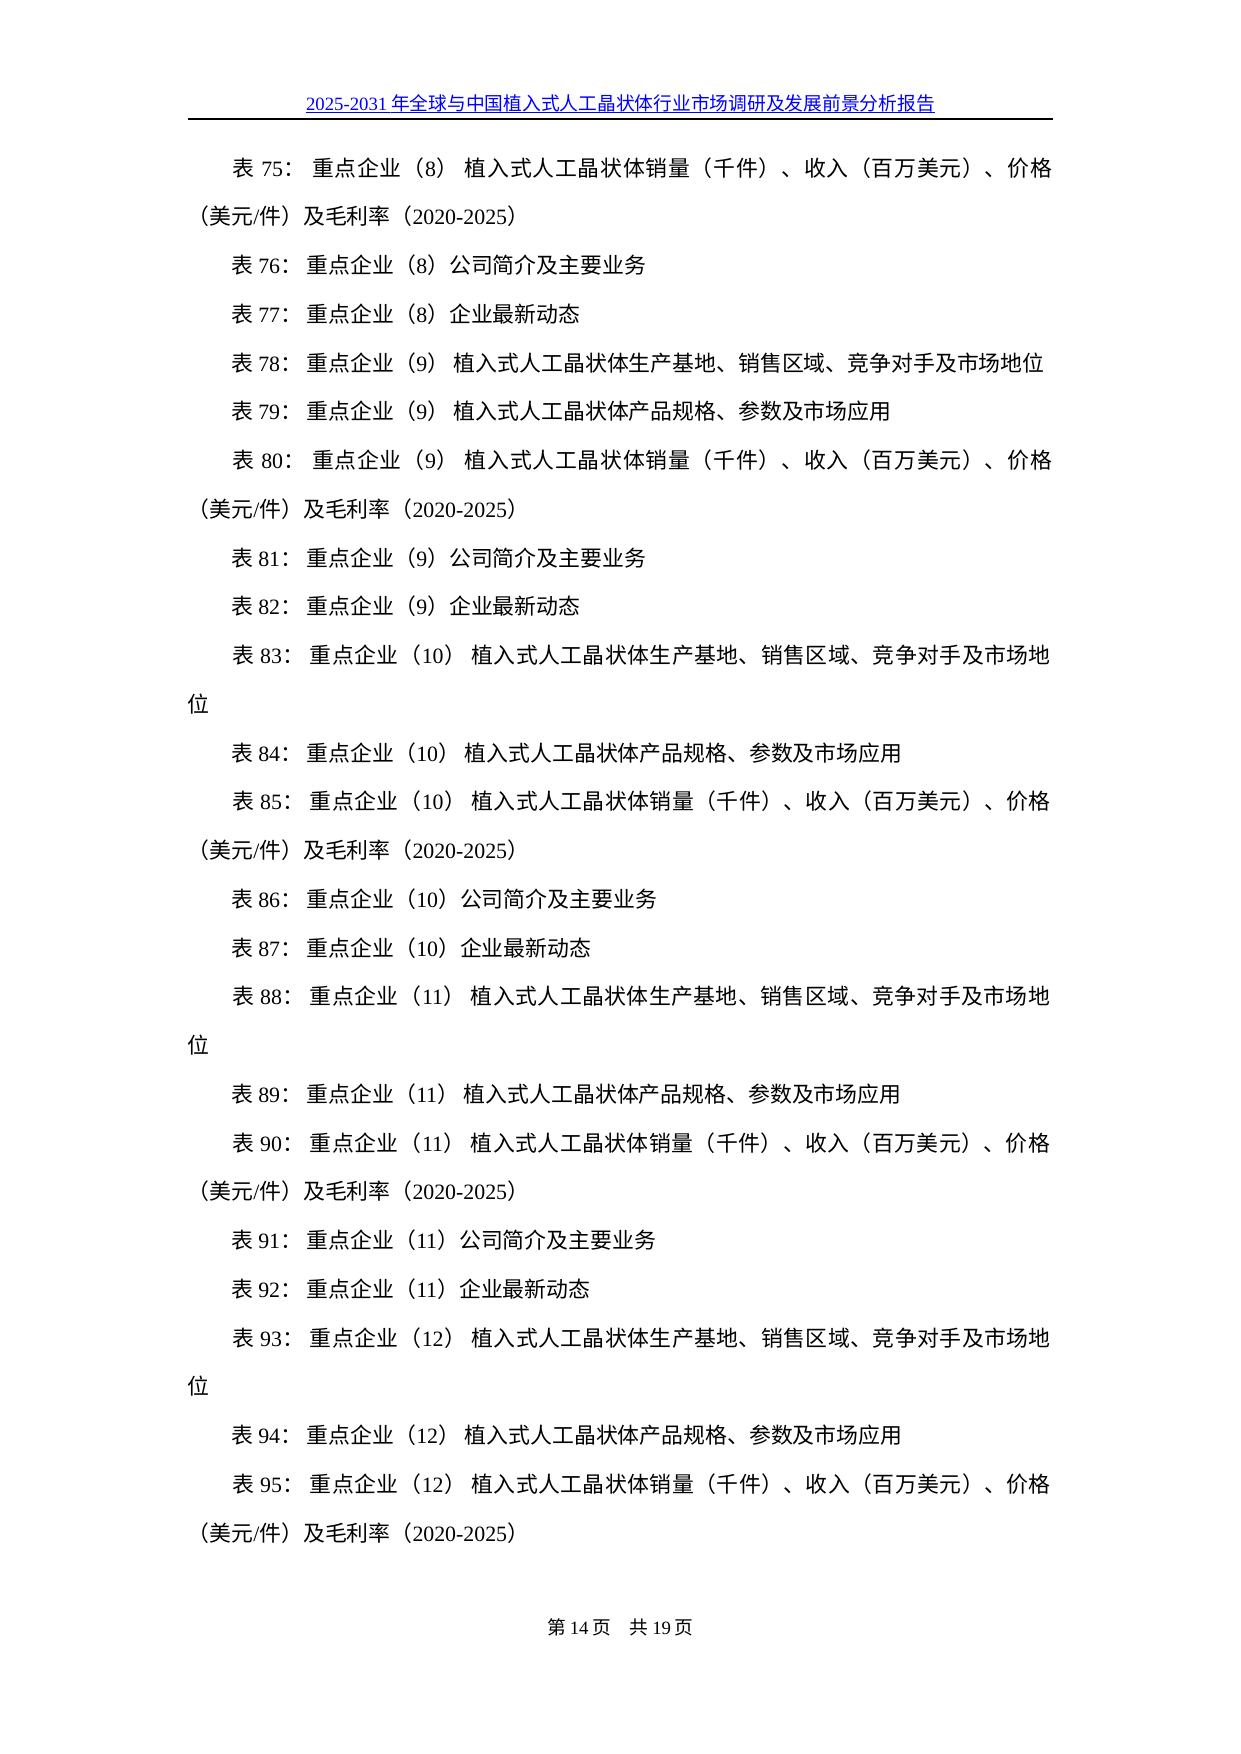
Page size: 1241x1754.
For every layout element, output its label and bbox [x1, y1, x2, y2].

text [187, 150, 1053, 1548]
